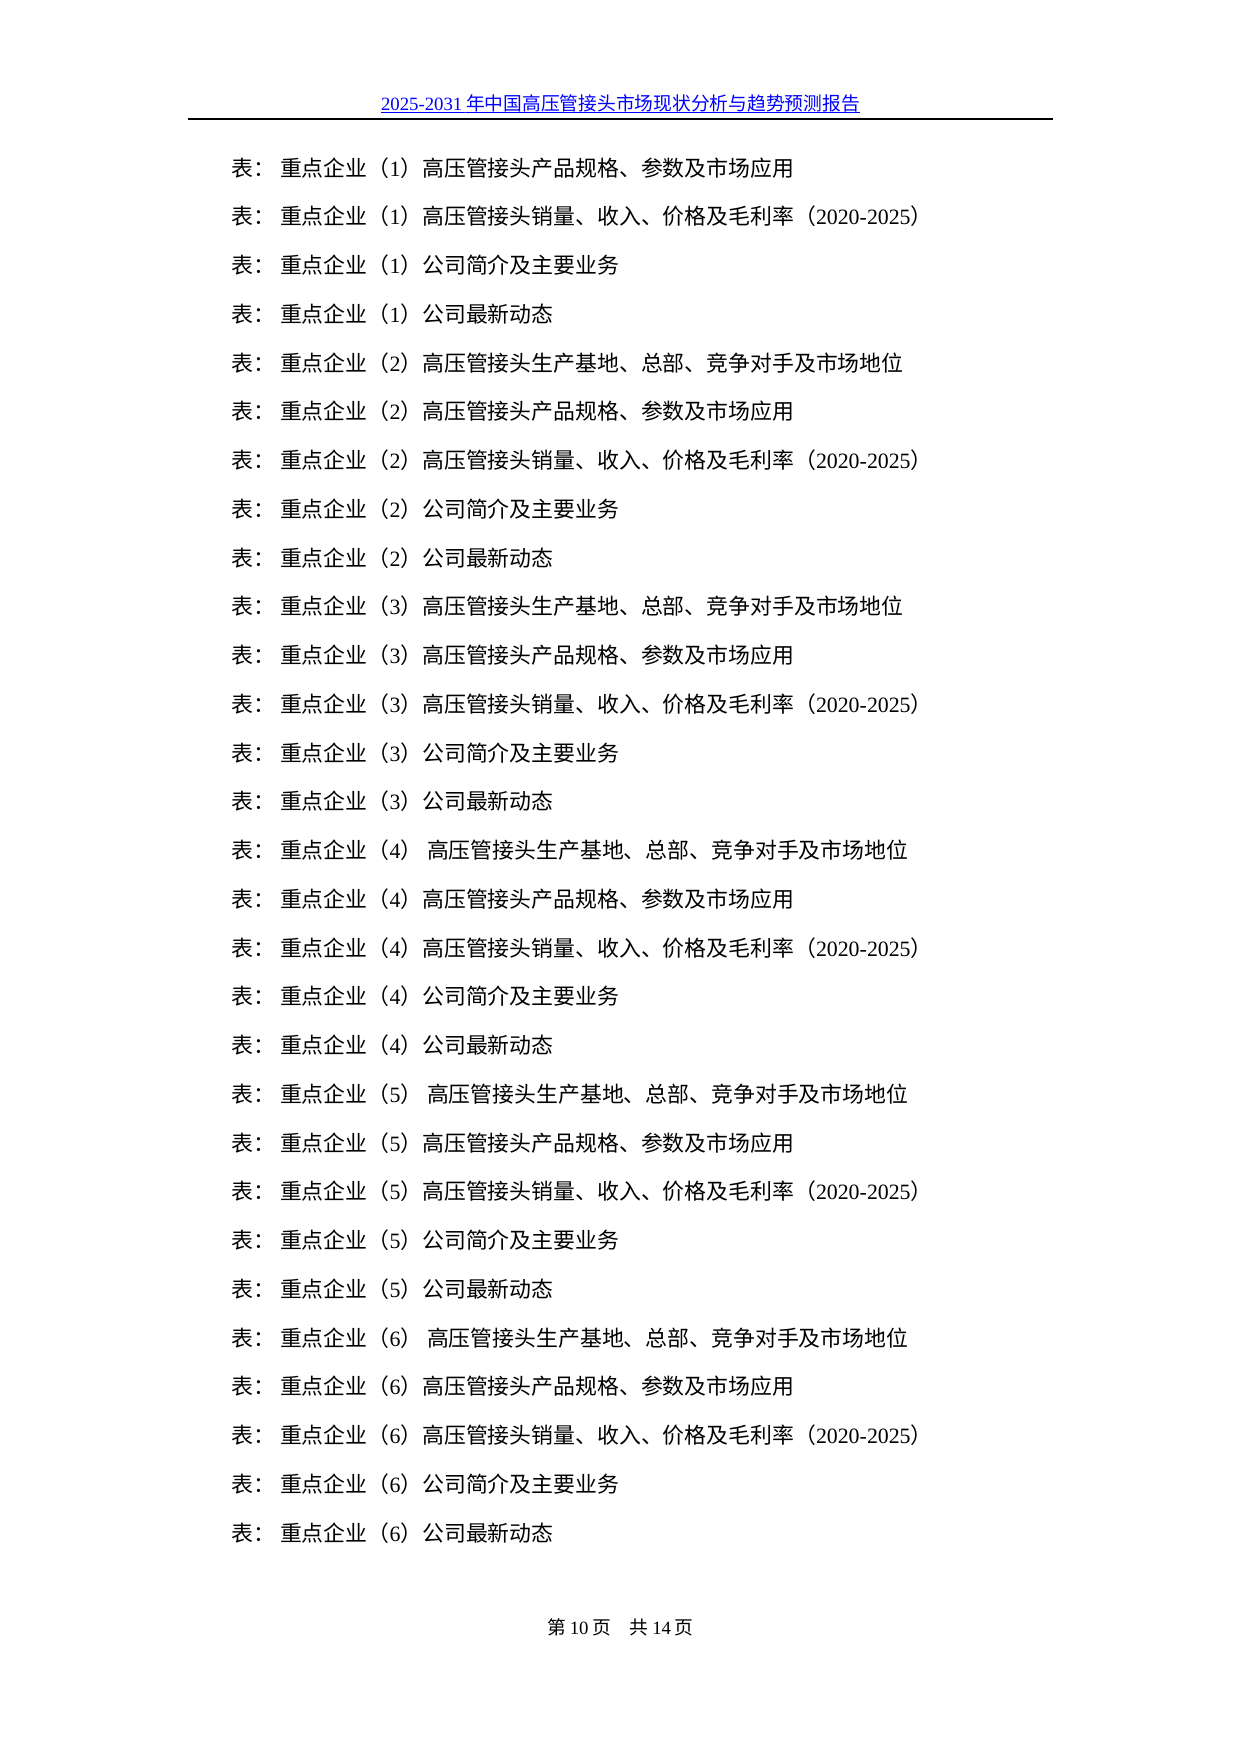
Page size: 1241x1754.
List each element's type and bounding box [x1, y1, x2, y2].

text [187, 150, 1053, 1548]
